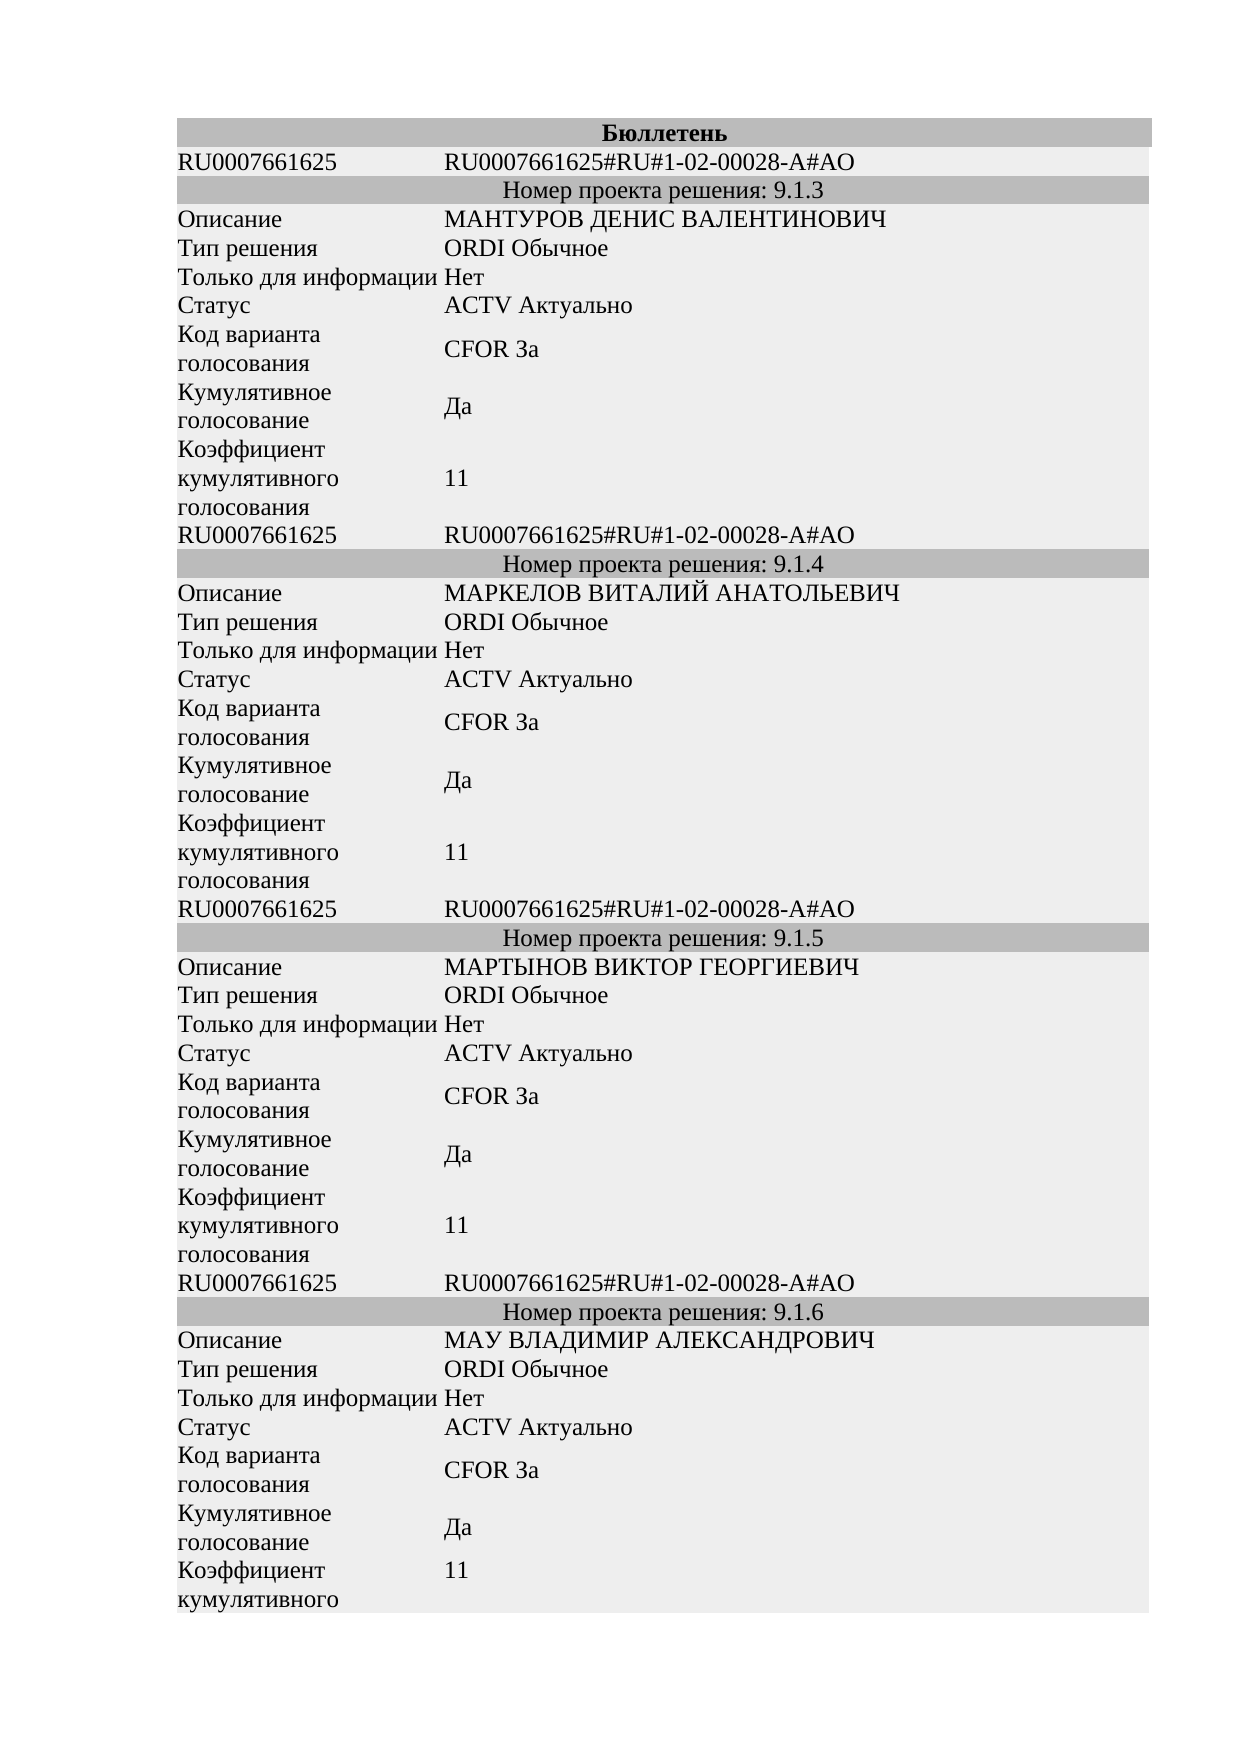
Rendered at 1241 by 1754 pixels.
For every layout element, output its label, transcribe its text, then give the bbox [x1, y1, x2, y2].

table_cell Коэффициент кумулятивного голосования [177, 1556, 444, 1613]
table_cell Кумулятивное голосование [177, 377, 444, 434]
table_cell Коэффициент кумулятивного голосования [177, 808, 444, 894]
table_cell Да [444, 751, 1149, 808]
table_cell Описание [177, 1326, 444, 1354]
table_cell 11 [444, 434, 1149, 521]
table_cell Тип решения [177, 1354, 444, 1383]
table_cell Нет [444, 1383, 1149, 1412]
table_cell Тип решения [177, 981, 444, 1009]
table_cell Номер проекта решения: 9.1.4 [177, 549, 1149, 578]
table_cell RU0007661625#RU#1-02-00028-A#АО [444, 521, 1149, 549]
table_cell RU0007661625 [177, 147, 444, 176]
table_cell CFOR За [444, 1067, 1149, 1124]
table_cell МАНТУРОВ ДЕНИС ВАЛЕНТИНОВИЧ [444, 204, 1149, 233]
table_cell Описание [177, 204, 444, 233]
table_cell Нет [444, 1009, 1149, 1038]
table_cell RU0007661625 [177, 1268, 444, 1297]
table_cell RU0007661625#RU#1-02-00028-A#АО [444, 147, 1149, 176]
table_cell Код варианта голосования [177, 693, 444, 751]
table_cell CFOR За [444, 1441, 1149, 1498]
table_cell ACTV Актуально [444, 664, 1149, 693]
table_cell Только для информации [177, 1383, 444, 1412]
table_cell Тип решения [177, 233, 444, 262]
table_cell Описание [177, 578, 444, 607]
table_cell Только для информации [177, 636, 444, 664]
table_cell CFOR За [444, 319, 1149, 377]
table_cell ACTV Актуально [444, 1412, 1149, 1441]
table_cell 11 [444, 808, 1149, 894]
table_cell Тип решения [177, 607, 444, 636]
table_cell RU0007661625#RU#1-02-00028-A#АО [444, 1268, 1149, 1297]
table_cell ORDI Обычное [444, 607, 1149, 636]
table_cell Да [444, 1124, 1149, 1182]
table_cell 11 [444, 1556, 1149, 1613]
table_cell CFOR За [444, 693, 1149, 751]
table_cell 11 [444, 1182, 1149, 1268]
table_cell Номер проекта решения: 9.1.3 [177, 176, 1149, 204]
table_cell МАРТЫНОВ ВИКТОР ГЕОРГИЕВИЧ [444, 952, 1149, 981]
table_cell Код варианта голосования [177, 1067, 444, 1124]
table_cell Кумулятивное голосование [177, 1124, 444, 1182]
table_cell RU0007661625 [177, 894, 444, 923]
table_cell ACTV Актуально [444, 1038, 1149, 1067]
table_cell ORDI Обычное [444, 981, 1149, 1009]
table_cell Только для информации [177, 1009, 444, 1038]
table_cell МАРКЕЛОВ ВИТАЛИЙ АНАТОЛЬЕВИЧ [444, 578, 1149, 607]
table_cell ORDI Обычное [444, 233, 1149, 262]
table_cell Статус [177, 664, 444, 693]
table_header Бюллетень [177, 118, 1152, 147]
table_cell Нет [444, 636, 1149, 664]
table_cell Номер проекта решения: 9.1.6 [177, 1297, 1149, 1326]
table_cell МАУ ВЛАДИМИР АЛЕКСАНДРОВИЧ [444, 1326, 1149, 1354]
table_cell ORDI Обычное [444, 1354, 1149, 1383]
table_cell Да [444, 377, 1149, 434]
table_cell Статус [177, 291, 444, 319]
table_cell RU0007661625#RU#1-02-00028-A#АО [444, 894, 1149, 923]
table_cell RU0007661625 [177, 521, 444, 549]
table_cell Описание [177, 952, 444, 981]
table_cell Кумулятивное голосование [177, 1498, 444, 1556]
table_cell Нет [444, 262, 1149, 291]
table_cell Статус [177, 1038, 444, 1067]
table_cell Только для информации [177, 262, 444, 291]
table_cell ACTV Актуально [444, 291, 1149, 319]
table_cell Коэффициент кумулятивного голосования [177, 434, 444, 521]
table_cell Да [444, 1498, 1149, 1556]
table_cell Кумулятивное голосование [177, 751, 444, 808]
table_cell Код варианта голосования [177, 1441, 444, 1498]
table_cell Код варианта голосования [177, 319, 444, 377]
table_cell Статус [177, 1412, 444, 1441]
table_cell Номер проекта решения: 9.1.5 [177, 923, 1149, 952]
table_cell Коэффициент кумулятивного голосования [177, 1182, 444, 1268]
